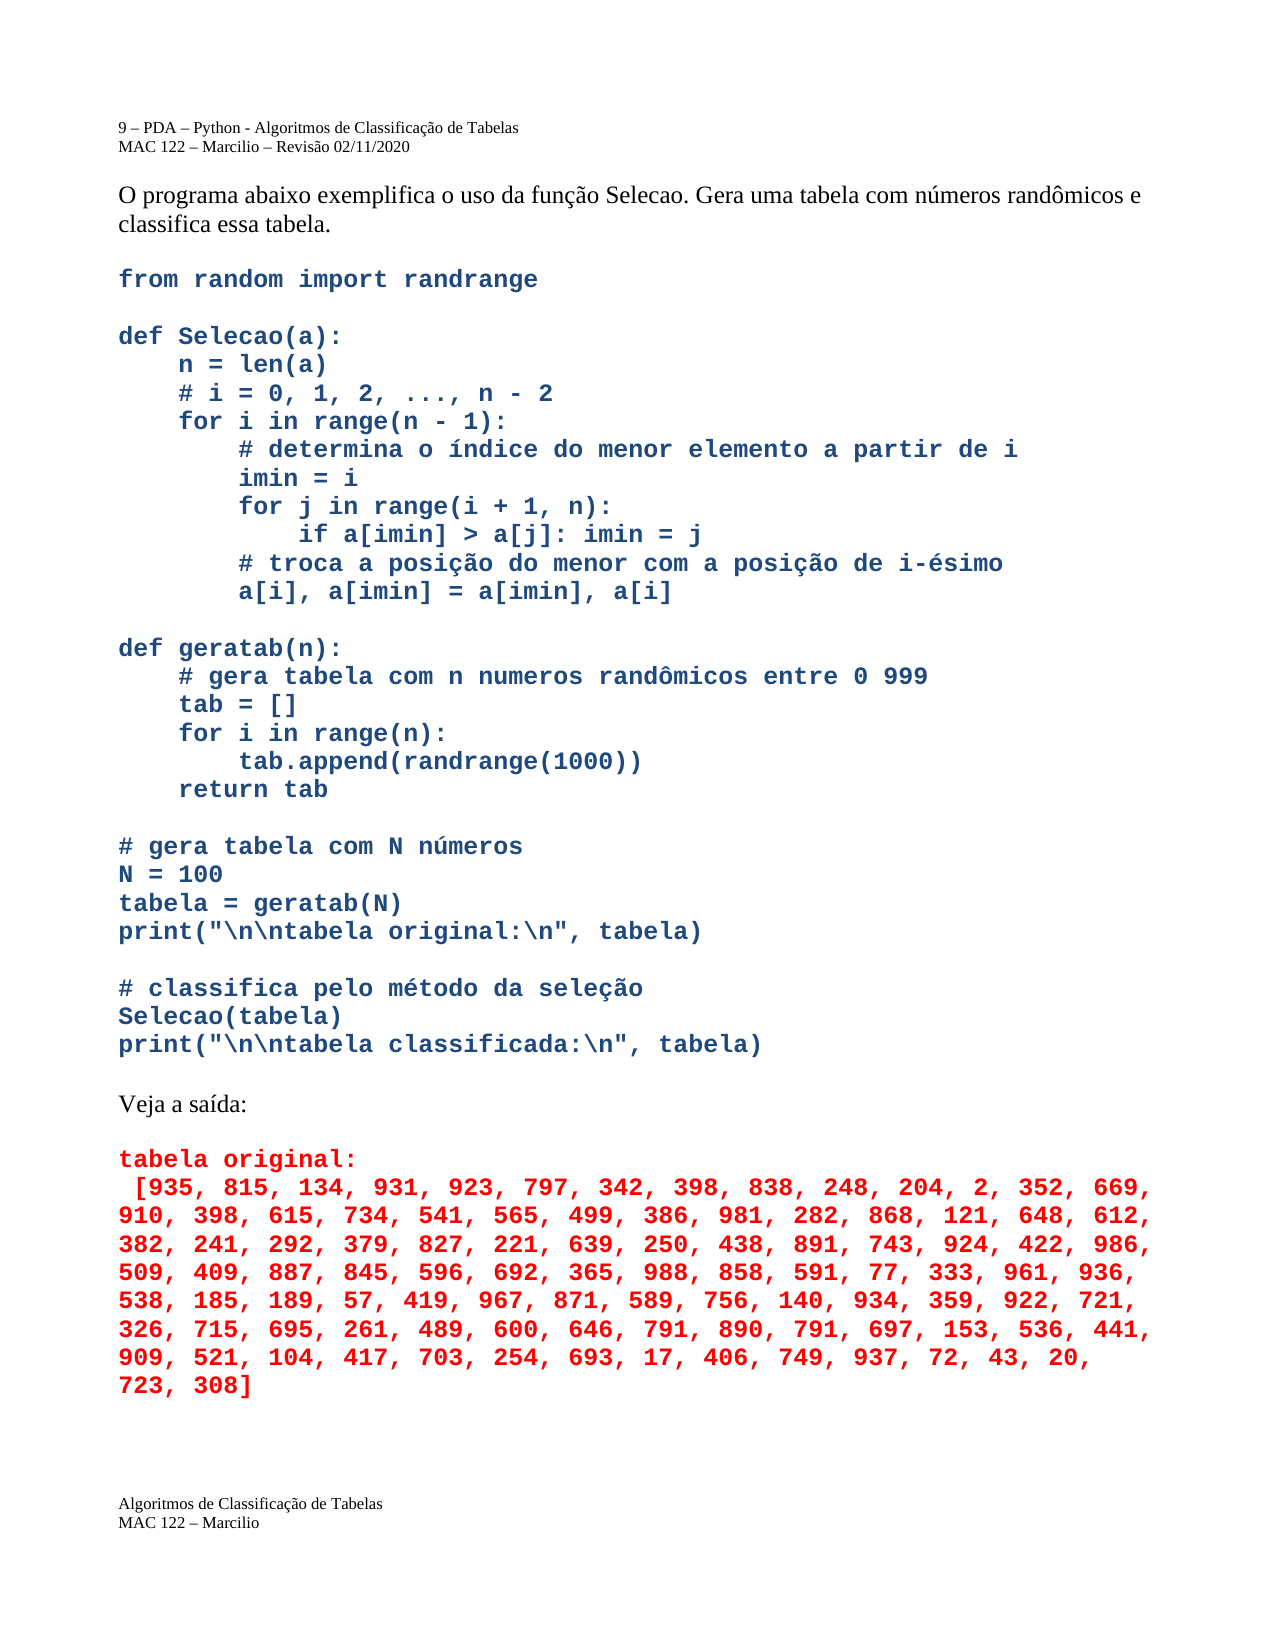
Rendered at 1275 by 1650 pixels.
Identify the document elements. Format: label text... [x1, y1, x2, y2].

text imin = i [118, 465, 1157, 493]
text print("\n\ntabela original:\n", tabela) [118, 918, 1157, 947]
text # i = 0, 1, 2, ..., n - 2 [118, 380, 1157, 408]
text Veja a saída: [118, 1089, 1157, 1118]
text tab = [] [118, 692, 1157, 720]
text # determina o índice do menor elemento a partir de i [118, 437, 1157, 465]
text a[i], a[imin] = a[imin], a[i] [118, 578, 1157, 607]
text # troca a posição do menor com a posição de i-ésimo [118, 550, 1157, 578]
text [935, 815, 134, 931, 923, 797, 342, 398, 838, 248, 204, 2, 352, 669, 910, 398, 615, 734, 541, 565, 499, 386, 981, 282, 868, 121, 648, 612, 382, 241, 292, 379, 827, 221, 639, 250, 438, 891, 743, 924, 422, 986, 509, 409, 887, 845, 596, 692, 365, 988, 858, 591, 77, 333, 961, 936, 538, 185, 189, 57, 419, 967, 871, 589, 756, 140, 934, 359, 922, 721, 326, 715, 695, 261, 489, 600, 646, 791, 890, 791, 697, 153, 536, 441, 909, 521, 104, 417, 703, 254, 693, 17, 406, 749, 937, 72, 43, 20, 723, 308] [118, 1175, 1157, 1401]
text if a[imin] > a[j]: imin = j [118, 522, 1157, 550]
text # gera tabela com N números [118, 833, 1157, 862]
text for i in range(n): [118, 720, 1157, 748]
text print("\n\ntabela classificada:\n", tabela) [118, 1032, 1157, 1060]
text return tab [118, 777, 1157, 805]
text tabela original: [118, 1146, 1157, 1175]
text # classifica pelo método da seleção [118, 975, 1157, 1003]
text def geratab(n): [118, 635, 1157, 663]
text for j in range(i + 1, n): [118, 493, 1157, 522]
text Selecao(tabela) [118, 1003, 1157, 1032]
text n = len(a) [118, 352, 1157, 380]
text O programa abaixo exemplifica o uso da função Selecao. Gera uma tabela com números randômicos e classifica essa tabela. [118, 181, 1157, 238]
text for i in range(n - 1): [118, 408, 1157, 437]
text N = 100 [118, 862, 1157, 890]
text def Selecao(a): [118, 323, 1157, 352]
text tabela = geratab(N) [118, 890, 1157, 918]
text # gera tabela com n numeros randômicos entre 0 999 [118, 663, 1157, 692]
text from random import randrange [118, 267, 1157, 295]
text tab.append(randrange(1000)) [118, 748, 1157, 777]
